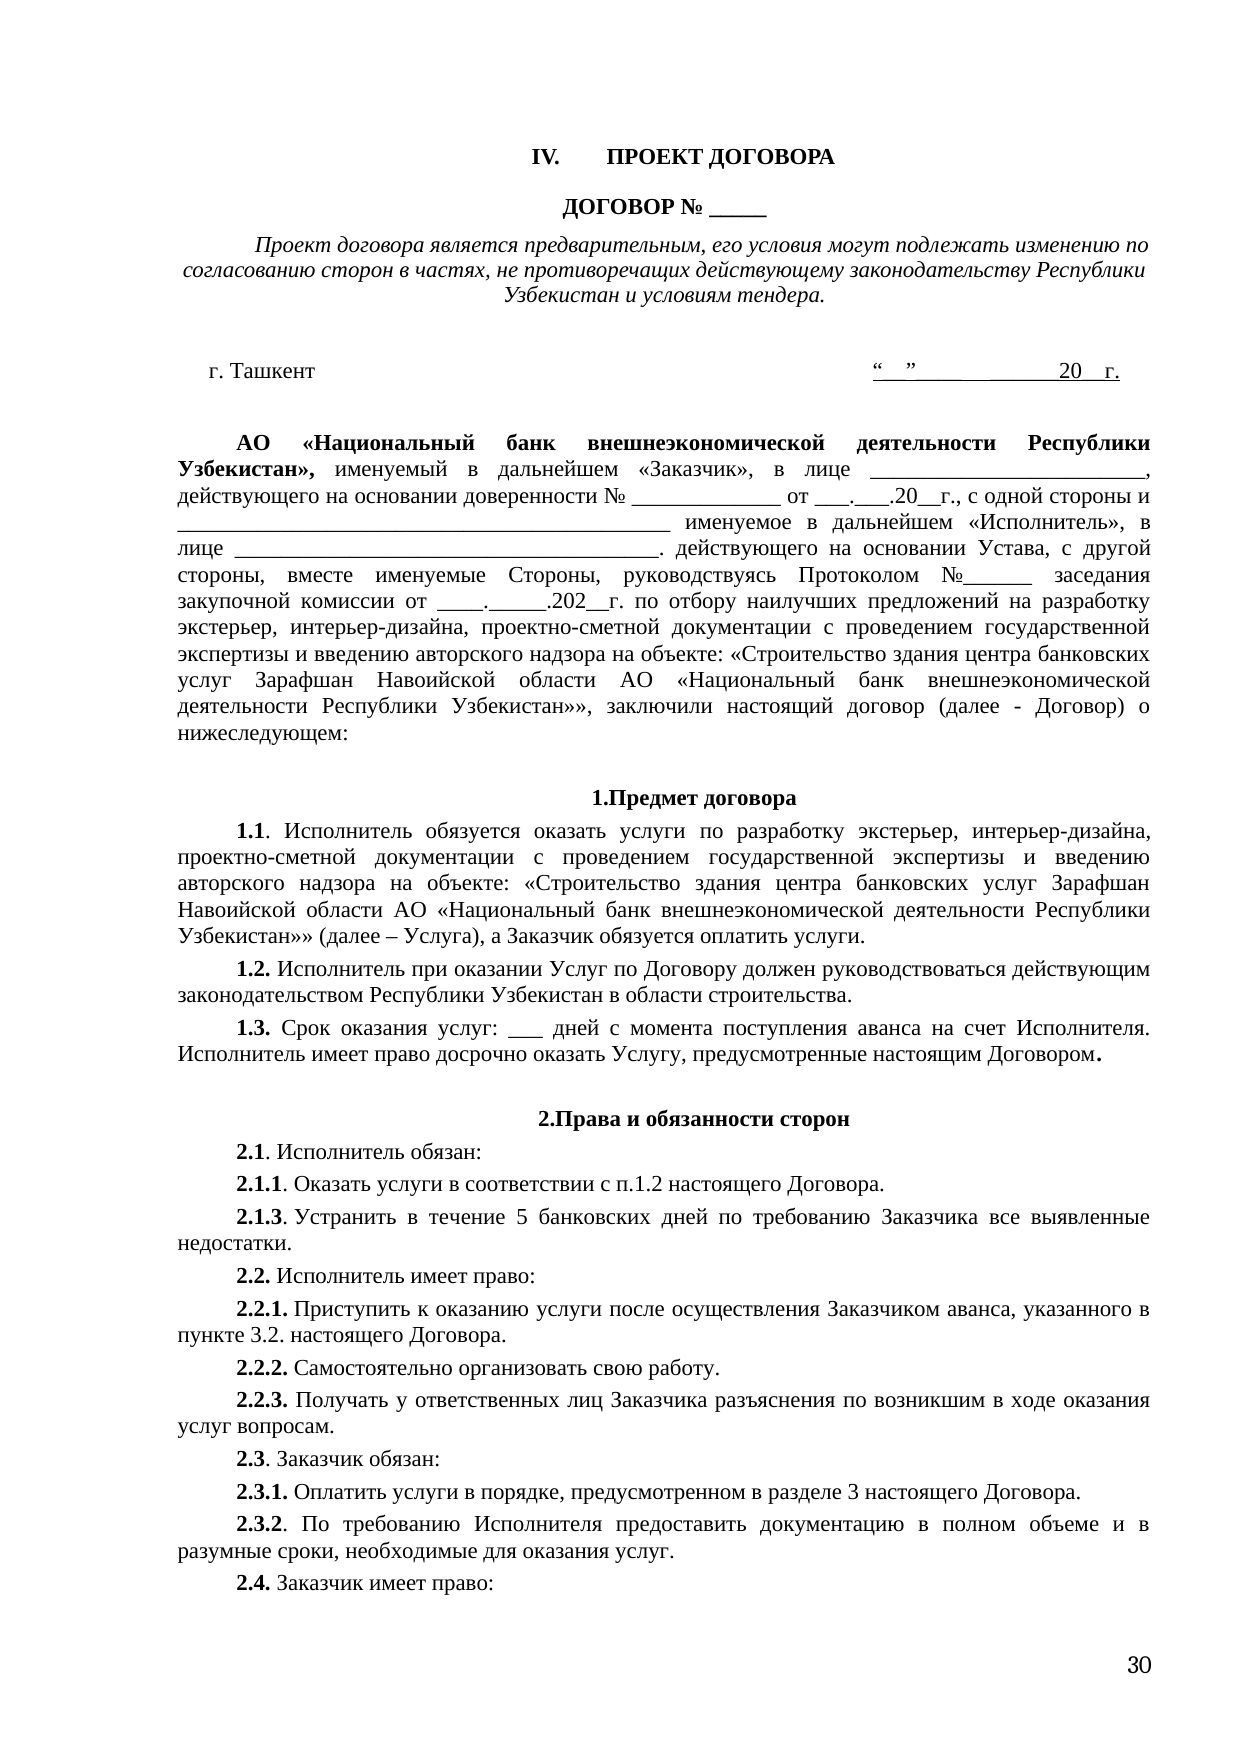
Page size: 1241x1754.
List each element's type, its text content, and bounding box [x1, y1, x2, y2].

text 2.1.1. Оказать услуги в соответствии с п.1.2 настоящего Договора. [177, 1170, 1152, 1197]
text 2.3. Заказчик обязан: [177, 1445, 1152, 1471]
text 1.2. Исполнитель при оказании Услуг по Договору должен руководствоваться действующим законодательством Республики Узбекистан в области строительства. [177, 955, 1152, 1007]
text 2.1.3. Устранить в течение 5 банковских дней по требованию Заказчика все выявленные недостатки. [177, 1203, 1152, 1256]
text АО «Национальный банк внешнеэкономической деятельности Республики Узбекистан», именуемый в дальнейшем «Заказчик», в лице ________________________, действующего на основании доверенности № _____________ от ___.___.20__г., с одной стороны и ___________________________________________ именуемое в дальнейшем «Исполнитель», в лице _____________________________________. действующего на основании Устава, с другой стороны, вместе именуемые Стороны, руководствуясь Протоколом №______ заседания закупочной комиссии от ____._____.202__г. по отбору наилучших предложений на разработку экстерьер, интерьер-дизайна, проектно-сметной документации с проведением государственной экспертизы и введению авторского надзора на объекте: «Строительство здания центра банковских услуг Зарафшан Навоийской области АО «Национальный банк внешнеэкономической деятельности Республики Узбекистан»», заключили настоящий договор (далее - Договор) о нижеследующем: [177, 429, 1152, 745]
text г. Ташкент “__”____ ______20__г. [177, 358, 1152, 383]
text 2.3.1. Оплатить услуги в порядке, предусмотренном в разделе 3 настоящего Договора. [177, 1478, 1152, 1504]
text 1.Предмет договора [177, 784, 1152, 810]
text 1.1. Исполнитель обязуется оказать услуги по разработку экстерьер, интерьер-дизайна, проектно-сметной документации с проведением государственной экспертизы и введению авторского надзора на объекте: «Строительство здания центра банковских услуг Зарафшан Навоийской области АО «Национальный банк внешнеэкономической деятельности Республики Узбекистан»» (далее – Услуга), а Заказчик обязуется оплатить услуги. [177, 817, 1152, 948]
text 2.2.3. Получать у ответственных лиц Заказчика разъяснения по возникшим в ходе оказания услуг вопросам. [177, 1386, 1152, 1439]
title ДОГОВОР № _____ [177, 194, 1152, 219]
text 2.3.2. По требованию Исполнителя предоставить документацию в полном объеме и в разумные сроки, необходимые для оказания услуг. [177, 1510, 1152, 1563]
text 2.2.1. Приступить к оказанию услуги после осуществления Заказчиком аванса, указанного в пункте 3.2. настоящего Договора. [177, 1294, 1152, 1347]
text 2.Права и обязанности сторон [177, 1105, 1152, 1132]
text 2.2. Исполнитель имеет право: [177, 1262, 1152, 1288]
text 2.1. Исполнитель обязан: [177, 1138, 1152, 1164]
text Проект договора является предварительным, его условия могут подлежать изменению по согласованию сторон в частях, не противоречащих действующему законодательству Республики Узбекистан и условиям тендера. [177, 232, 1152, 307]
text 1.3. Срок оказания услуг: ___ дней с момента поступления аванса на счет Исполнителя. Исполнитель имеет право досрочно оказать Услугу, предусмотренные настоящим Договором. [177, 1014, 1152, 1066]
text 2.4. Заказчик имеет право: [177, 1569, 1152, 1596]
title ПРОЕКТ ДОГОВОРА [215, 143, 1152, 169]
text 2.2.2. Самостоятельно организовать свою работу. [177, 1353, 1152, 1380]
